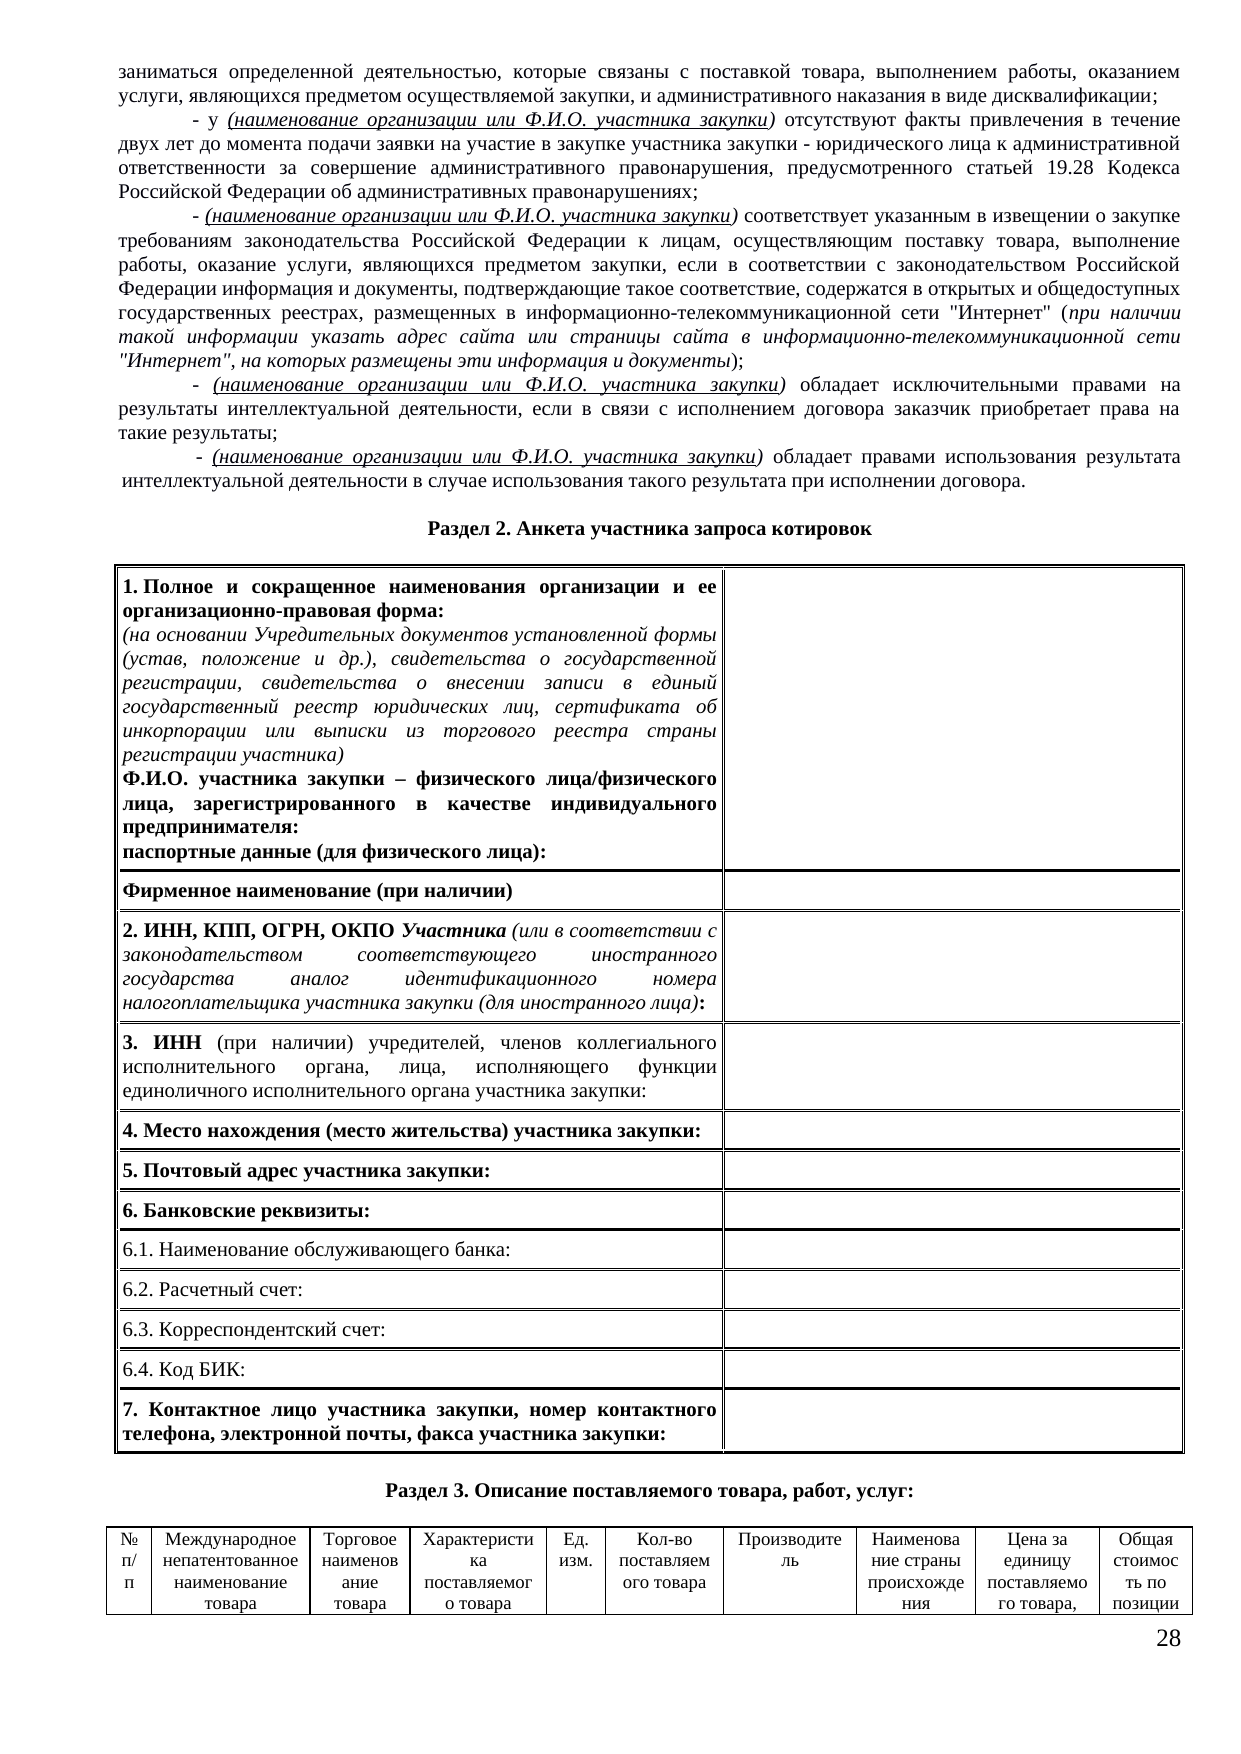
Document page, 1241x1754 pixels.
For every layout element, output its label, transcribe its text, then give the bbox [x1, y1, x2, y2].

table_cell 6.1. Наименование обслуживающего банка: [116, 1228, 722, 1268]
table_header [976, 1528, 1099, 1614]
table_cell [725, 1347, 1182, 1387]
table_header № п/п [107, 1528, 151, 1614]
table_cell [725, 869, 1182, 909]
table_cell 6.3. Корреспондентский счет: [118, 1308, 722, 1347]
text Раздел 3. Описание поставляемого товара, работ, услуг: [118, 1478, 1181, 1502]
table_cell 3. ИНН (при наличии) учредителей, членов коллегиального исполнительного органа, лица, исполняющего функции единоличного исполнительного органа участника закупки: [116, 1021, 723, 1108]
table_cell [724, 909, 1183, 1021]
table_cell 5. Почтовый адрес участника закупки: [118, 1148, 722, 1188]
table_cell 6.2. Расчетный счет: [116, 1268, 723, 1307]
table_cell [725, 1148, 1182, 1188]
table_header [311, 1528, 409, 1614]
text Раздел 2. Анкета участника запроса котировок [118, 516, 1181, 540]
table_cell [725, 1188, 1182, 1228]
table_cell 7. Контактное лицо участника закупки, номер контактного телефона, электронной почты, факса участника закупки: [118, 1387, 723, 1451]
text - (наименование организации или Ф.И.О. участника закупки) соответствует указанным в извещении о закупке требованиям законодательства Российской Федерации к лицам, осуществляющим поставку товара, выполнение работы, оказание услуги, являющихся предметом закупки, если в соответствии с законодательством Российской Федерации информация и документы, подтверждающие такое соответствие, содержатся в открытых и общедоступных государственных реестрах, размещенных в информационно-телекоммуникационной сети "Интернет" (при наличии такой информации указать адрес сайта или страницы сайта в информационно-телекоммуникационной сети "Интернет", на которых размещены эти информация и документы); [118, 203, 1181, 372]
table_cell 4. Место нахождения (место жительства) участника закупки: [118, 1109, 722, 1148]
table_cell [724, 1387, 1182, 1451]
table_cell [725, 1228, 1183, 1268]
table_cell 6. Банковские реквизиты: [118, 1188, 722, 1228]
table_cell [725, 1109, 1182, 1148]
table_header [152, 1528, 309, 1614]
table_cell [724, 1268, 1183, 1307]
table_header Производитель [724, 1528, 856, 1614]
table_header [724, 568, 1182, 869]
text - (наименование организации или Ф.И.О. участника закупки) обладает правами использования результата интеллектуальной деятельности в случае использования такого результата при исполнении договора. [122, 444, 1181, 492]
table_cell [725, 1308, 1182, 1347]
table_cell Фирменное наименование (при наличии) [118, 869, 722, 909]
table_cell 2. ИНН, КПП, ОГРН, ОКПО Участника (или в соответствии с законодательством соответствующего иностранного государства аналог идентификационного номера налогоплательщика участника закупки (для иностранного лица): [116, 909, 723, 1021]
table_cell [724, 1021, 1183, 1108]
text - (наименование организации или Ф.И.О. участника закупки) обладает исключительными правами на результаты интеллектуальной деятельности, если в связи с исполнением договора заказчик приобретает права на такие результаты; [118, 372, 1181, 444]
table_header Ед. изм. [547, 1528, 605, 1614]
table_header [1100, 1528, 1192, 1614]
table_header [411, 1528, 546, 1614]
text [118, 59, 1181, 107]
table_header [606, 1528, 723, 1614]
table_header 1. Полное и сокращенное наименования организации и ее организационно-правовая форма: (на основании Учредительных документов установленной формы (устав, положение и др.), свидетельства о государственной регистрации, свидетельства о внесении записи в единый государственный реестр юридических лиц, сертификата об инкорпорации или выписки из торгового реестра страны регистрации участника) Ф.И.О. участника закупки – физического лица/физического лица, зарегистрированного в качестве индивидуального предпринимателя: паспортные данные (для физического лица): [118, 568, 723, 869]
text - у (наименование организации или Ф.И.О. участника закупки) отсутствуют факты привлечения в течение двух лет до момента подачи заявки на участие в закупке участника закупки - юридического лица к административной ответственности за совершение административного правонарушения, предусмотренного статьей 19.28 Кодекса Российской Федерации об административных правонарушениях; [118, 107, 1181, 203]
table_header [857, 1528, 975, 1614]
table_cell 6.4. Код БИК: [118, 1347, 722, 1387]
